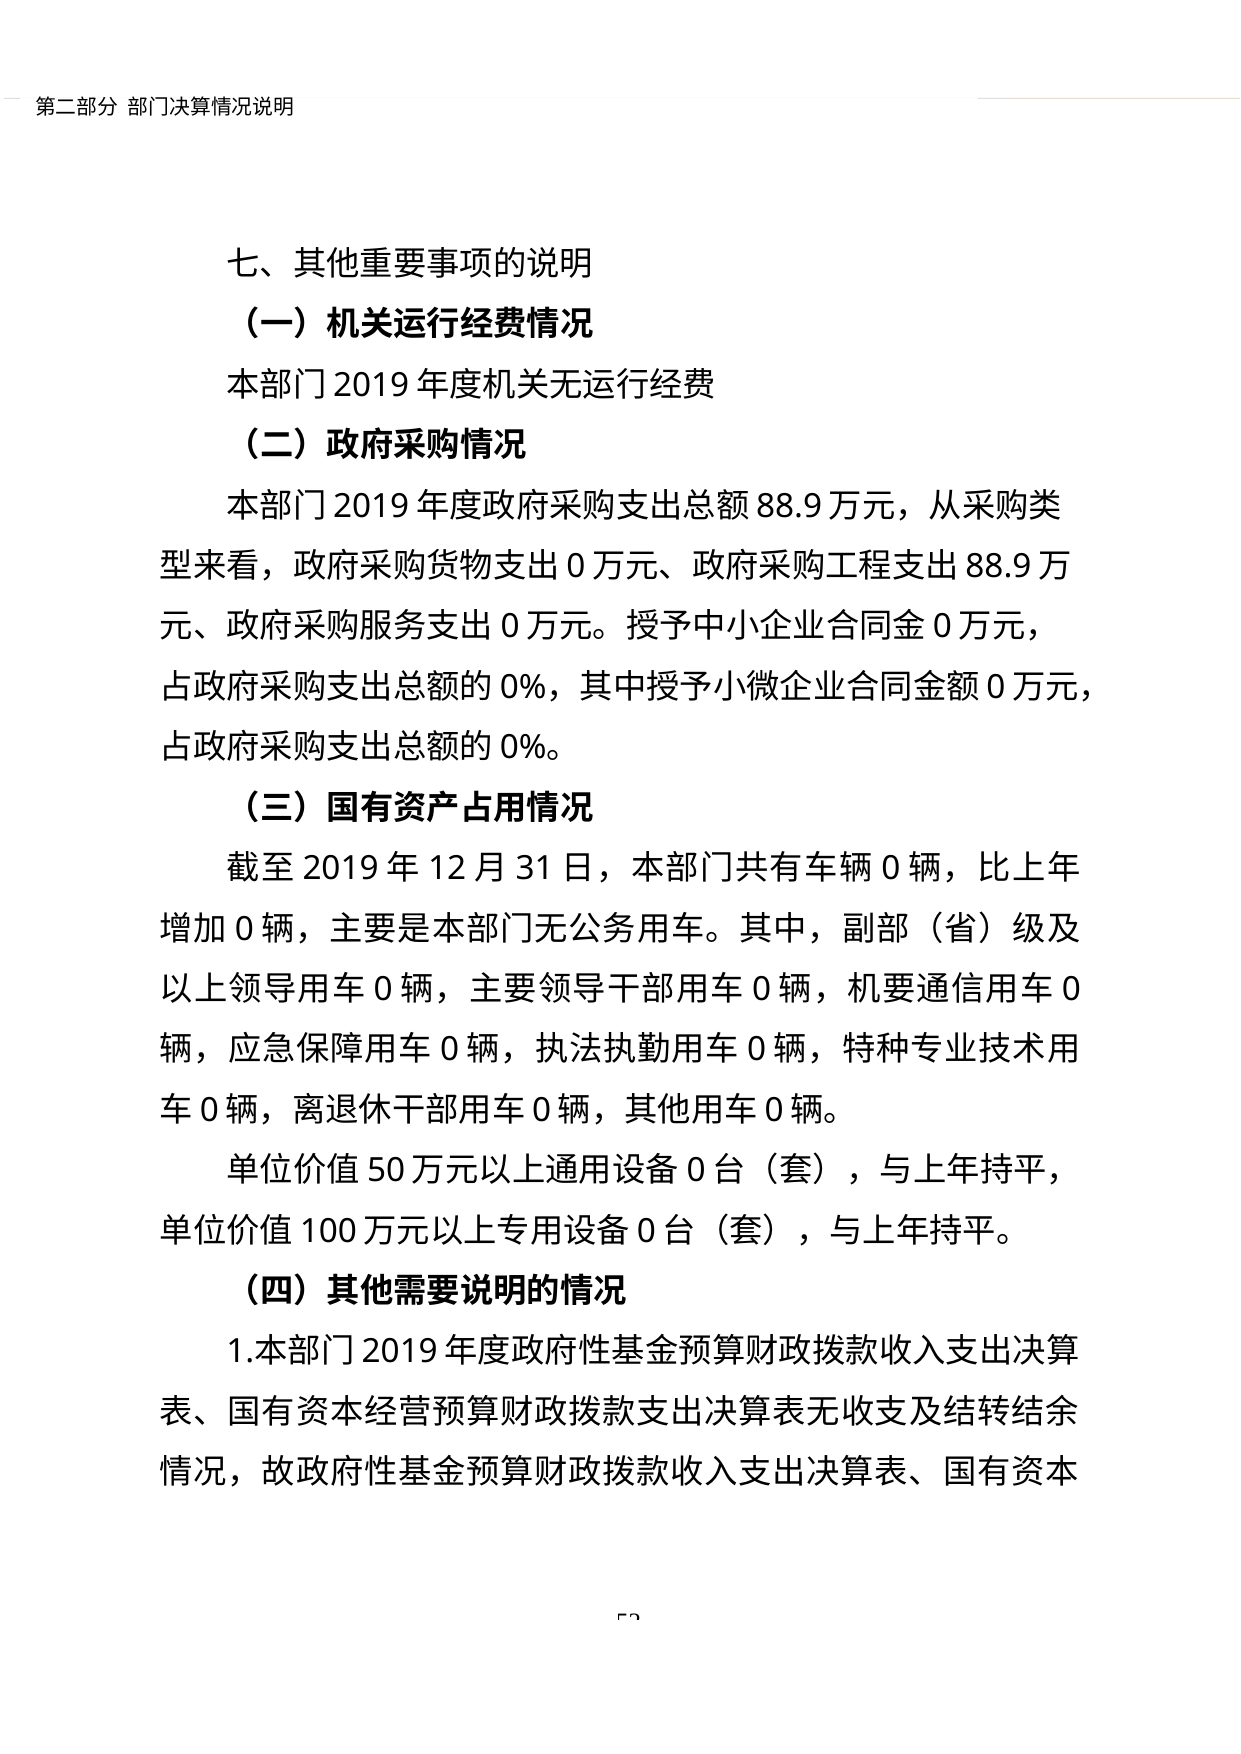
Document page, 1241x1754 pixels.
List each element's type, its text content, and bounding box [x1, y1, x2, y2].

text （一）机关运行经费情况 [159, 287, 1081, 348]
text （四）其他需要说明的情况 [159, 1254, 1081, 1314]
text （三）国有资产占用情况 [159, 771, 1081, 831]
text 截至2019年12月31日，本部门共有车辆0辆，比上年增加0辆，主要是本部门无公务用车。其中，副部（省）级及以上领导用车0辆，主要领导干部用车0辆，机要通信用车0辆，应急保障用车0辆，执法执勤用车0辆，特种专业技术用车0辆，离退休干部用车0辆，其他用车0辆。 [159, 831, 1081, 1133]
text 单位价值50万元以上通用设备0台（套），与上年持平，单位价值100万元以上专用设备0台（套），与上年持平。 [159, 1133, 1081, 1254]
text 七、其他重要事项的说明 [159, 227, 1081, 287]
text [159, 1314, 1081, 1496]
text 本部门2019年度机关无运行经费 [159, 348, 1081, 408]
text （二）政府采购情况 [159, 408, 1081, 469]
text 本部门2019年度政府采购支出总额88.9万元，从采购类型来看，政府采购货物支出0万元、政府采购工程支出88.9万元、政府采购服务支出 0万元。授予中小企业合同金0万元，占政府采购支出总额的0%，其中授予小微企业合同金额0万元，占政府采购支出总额的0%。 [159, 469, 1081, 771]
